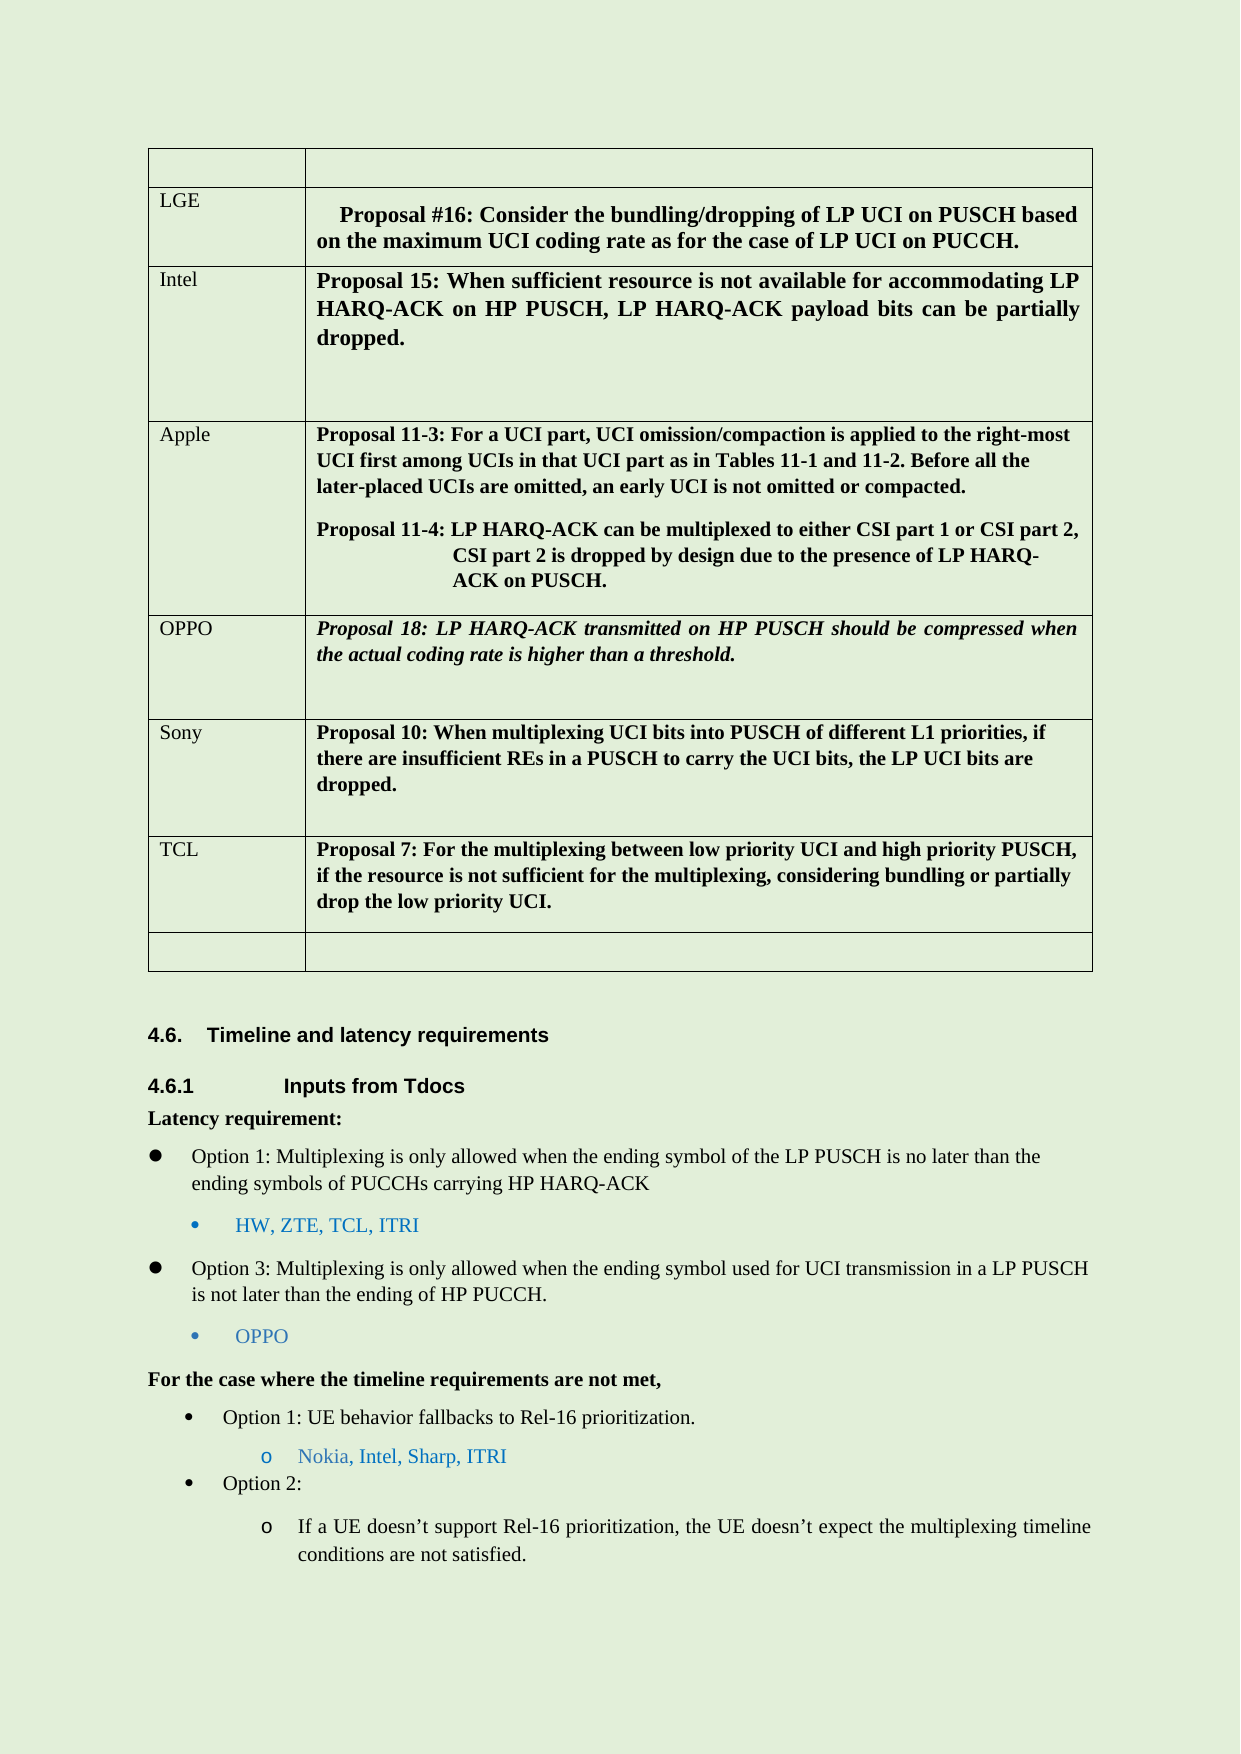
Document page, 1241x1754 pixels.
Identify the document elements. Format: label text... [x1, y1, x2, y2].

table_cell Proposal 18: LP HARQ-ACK transmitted on HP PUSCH should be compressed when the actual coding rate is higher than a threshold. [306, 616, 1092, 719]
table_cell Sony [149, 720, 305, 836]
table_cell Proposal #16: Consider the bundling/dropping of LP UCI on PUSCH based on the maximum UCI coding rate as for the case of LP UCI on PUCCH. [306, 188, 1092, 266]
text For the case where the timeline requirements are not met, [148, 1367, 1093, 1391]
table_cell OPPO [149, 616, 305, 719]
list Option 3: Multiplexing is only allowed when the ending symbol used for UCI transmission in a LP PUSCH is not later than the ending of HP PUCCH. [148, 1256, 1093, 1306]
list Nokia, Intel, Sharp, ITRI [260, 1444, 1093, 1469]
list OPPO [191, 1324, 1093, 1348]
list If a UE doesn’t support Rel-16 prioritization, the UE doesn’t expect the multiplexing timeline conditions are not satisfied. [260, 1514, 1093, 1566]
list Option 2: [185, 1471, 1093, 1495]
table_cell [306, 933, 1092, 971]
table_cell QC [149, 149, 305, 187]
table_cell Proposal 11-3: For a UCI part, UCI omission/compaction is applied to the right-most UCI first among UCIs in that UCI part as in Tables 11-1 and 11-2. Before all the later-placed UCIs are omitted, an early UCI is not omitted or compacted. Proposal 11-4: LP HARQ-ACK can be multiplexed to either CSI part 1 or CSI part 2, CSI part 2 is dropped by design due to the presence of LP HARQ-ACK on PUSCH. [306, 422, 1092, 615]
subtitle Inputs from Tdocs [148, 1074, 1093, 1098]
table_cell Proposal 7: For the multiplexing between low priority UCI and high priority PUSCH, if the resource is not sufficient for the multiplexing, considering bundling or partially drop the low priority UCI. [306, 837, 1092, 932]
table_cell Apple [149, 422, 305, 615]
text Latency requirement: [148, 1106, 1093, 1130]
table_cell [149, 933, 305, 971]
list Option 1: UE behavior fallbacks to Rel-16 prioritization. [185, 1405, 1093, 1429]
list HW, ZTE, TCL, ITRI [191, 1213, 1093, 1237]
list Option 1: Multiplexing is only allowed when the ending symbol of the LP PUSCH is no later than the ending symbols of PUCCHs carrying HP HARQ-ACK [148, 1144, 1093, 1194]
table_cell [306, 149, 1092, 187]
table_cell Intel [149, 267, 305, 421]
table_cell Proposal 15: When sufficient resource is not available for accommodating LP HARQ-ACK on HP PUSCH, LP HARQ-ACK payload bits can be partially dropped. [306, 267, 1092, 421]
table_cell LGE [149, 188, 305, 266]
table_cell TCL [149, 837, 305, 932]
table_cell Proposal 10: When multiplexing UCI bits into PUSCH of different L1 priorities, if there are insufficient REs in a PUSCH to carry the UCI bits, the LP UCI bits are dropped. [306, 720, 1092, 836]
subtitle Timeline and latency requirements [148, 1023, 1093, 1047]
